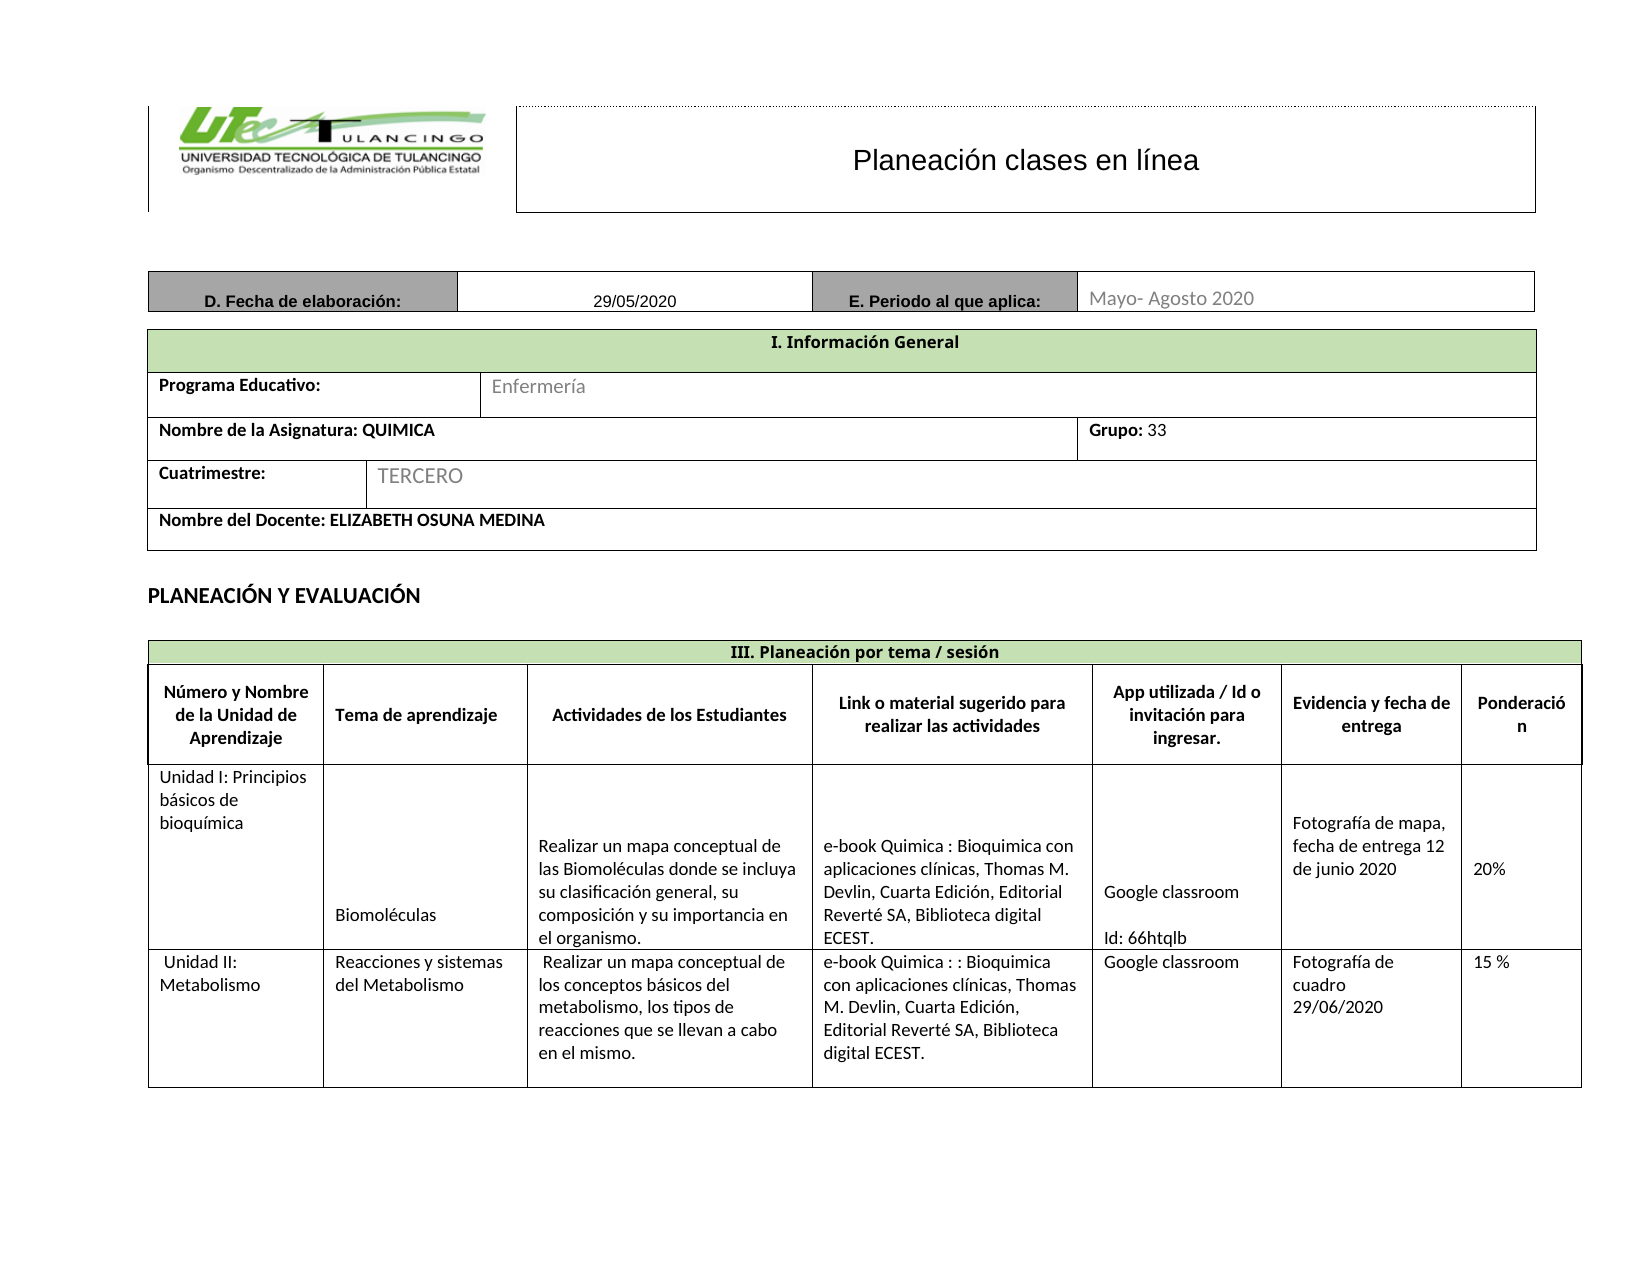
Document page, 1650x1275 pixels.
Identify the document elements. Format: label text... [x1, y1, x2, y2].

table_cell e-book Quimica : : Bioquimica con aplicaciones clínicas, Thomas M. Devlin, Cuarta Edición, Editorial Reverté SA, Biblioteca digital ECEST. [813, 950, 1092, 1087]
table_header E. Periodo al que aplica: [813, 272, 1077, 311]
table_cell Fotografía de mapa, fecha de entrega 12 de junio 2020 [1282, 765, 1461, 949]
table_cell Evidencia y fecha de entrega [1282, 665, 1461, 764]
table_cell 15 % [1462, 950, 1581, 1087]
picture [179, 107, 486, 175]
table_cell Grupo: 33 [1078, 418, 1536, 460]
table_cell Realizar un mapa conceptual de los conceptos básicos del metabolismo, los tipos de reacciones que se llevan a cabo en el mismo. [528, 950, 812, 1087]
table_cell Cuatrimestre: [148, 461, 366, 508]
table_cell Google classroom Id: 66htqlb [1093, 765, 1281, 949]
table_cell Fotografía de cuadro 29/06/2020 [1282, 950, 1461, 1087]
table_cell Biomoléculas [324, 765, 527, 949]
table_header 29/05/2020 [458, 272, 812, 311]
table_cell Google classroom [1093, 950, 1281, 1087]
table_cell App utilizada / Id o invitación para ingresar. [1093, 665, 1281, 764]
table_cell 20% [1462, 765, 1581, 949]
table_cell Ponderación [1462, 665, 1581, 764]
table_cell Realizar un mapa conceptual de las Biomoléculas donde se incluya su clasificación general, su composición y su importancia en el organismo. [528, 765, 812, 949]
table_cell Programa Educativo: [148, 373, 480, 417]
table_cell Número y Nombre de la Unidad de Aprendizaje [149, 665, 323, 764]
table_header Mayo- Agosto 2020 [1078, 272, 1534, 311]
table_cell Nombre del Docente: ELIZABETH OSUNA MEDINA [148, 509, 1536, 550]
table_cell Unidad II: Metabolismo [149, 950, 323, 1087]
table_cell Reacciones y sistemas del Metabolismo [324, 950, 527, 1087]
table_cell TERCERO [367, 461, 1536, 508]
table_cell Actividades de los Estudiantes [528, 665, 812, 764]
table_cell Tema de aprendizaje [324, 665, 527, 764]
table_cell Enfermería [481, 373, 1536, 417]
table_cell Unidad I: Principios básicos de bioquímica [149, 765, 323, 949]
table_header III. Planeación por tema / sesión [149, 641, 1581, 663]
table_cell Link o material sugerido para realizar las actividades [813, 665, 1092, 764]
table_header D. Fecha de elaboración: [149, 272, 457, 311]
text PLANEACIÓN Y EVALUACIÓN [148, 582, 1502, 609]
table_header I. Información General [148, 330, 1536, 372]
table_cell e-book Quimica : Bioquimica con aplicaciones clínicas, Thomas M. Devlin, Cuarta Edición, Editorial Reverté SA, Biblioteca digital ECEST. [813, 765, 1092, 949]
table_cell Nombre de la Asignatura: QUIMICA [148, 418, 1077, 460]
